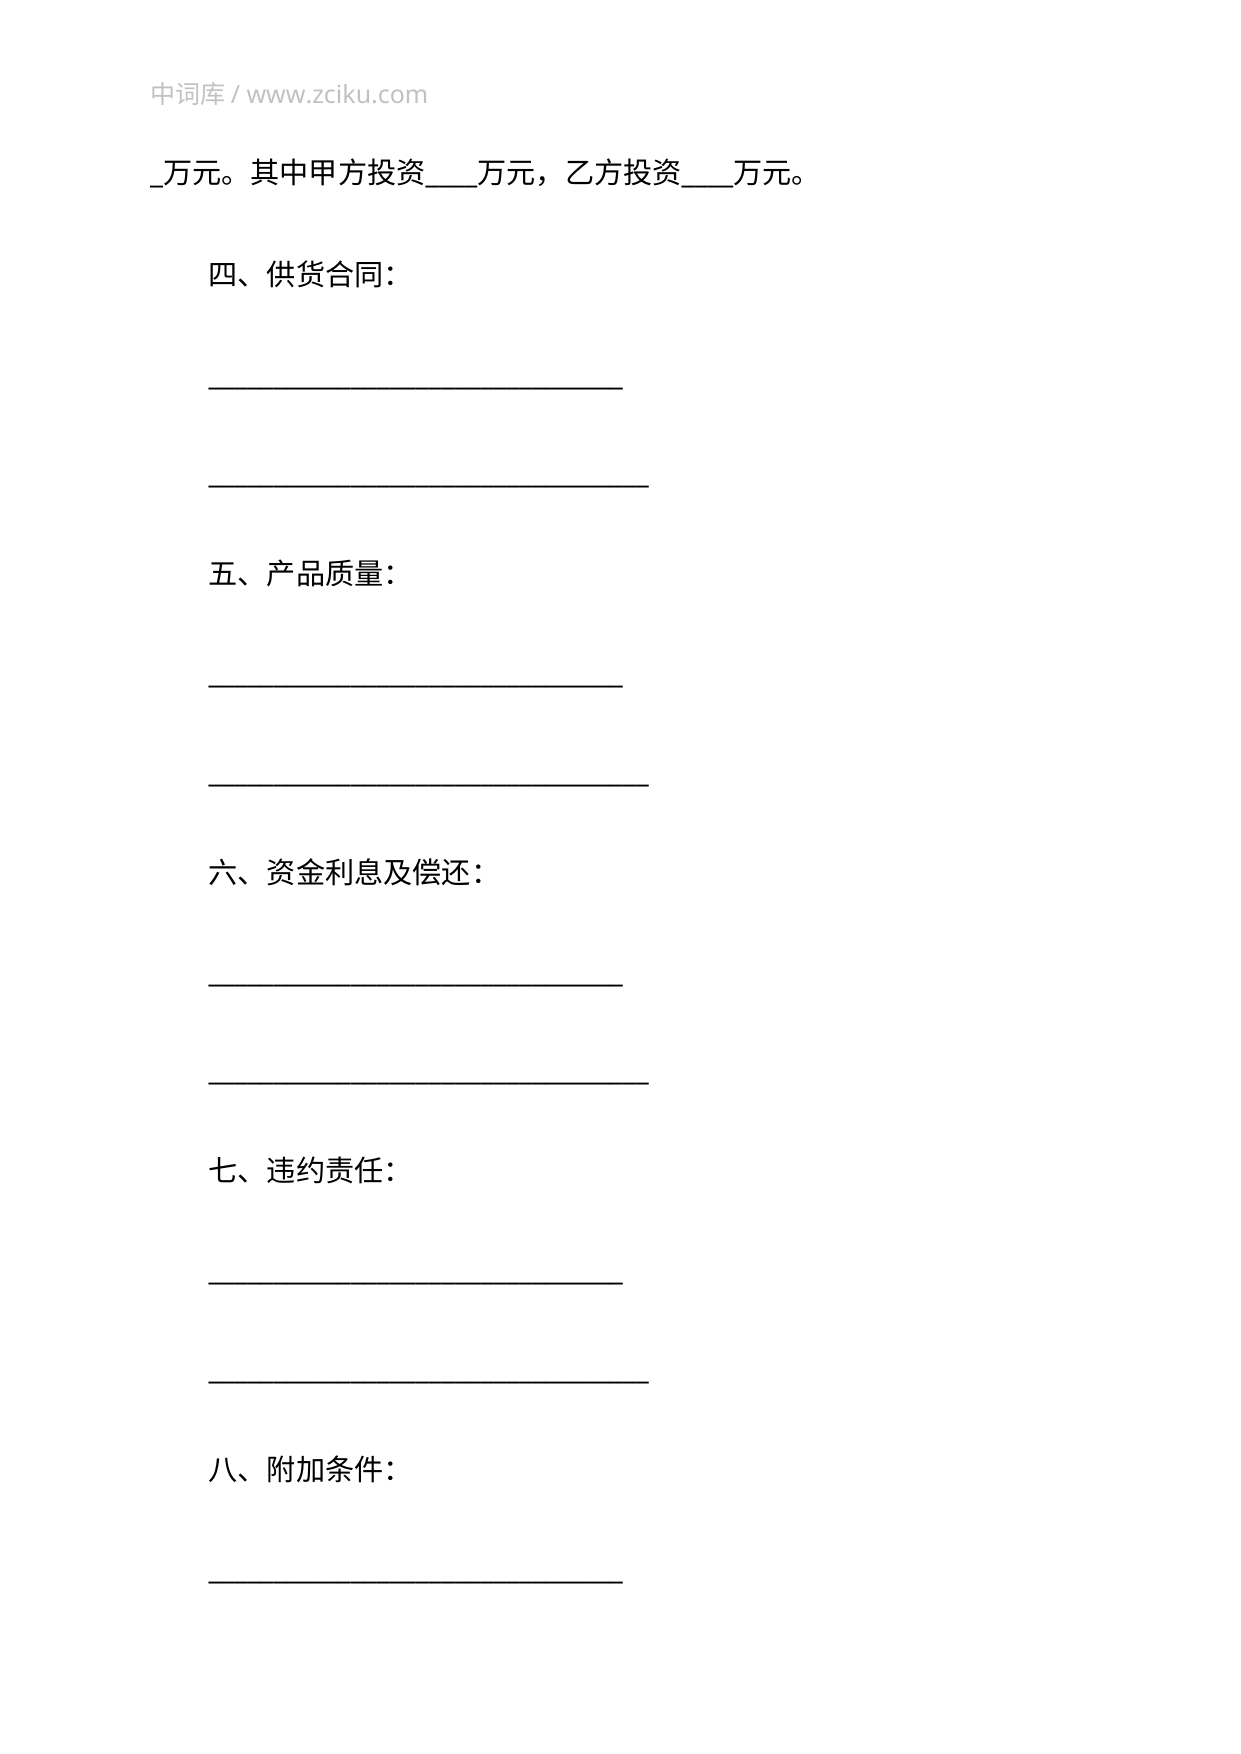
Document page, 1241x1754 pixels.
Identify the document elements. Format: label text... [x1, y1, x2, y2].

text 八、附加条件： [150, 1447, 1090, 1489]
text 五、产品质量： [150, 551, 1090, 593]
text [150, 150, 1090, 192]
text ________________________________ [150, 354, 1090, 393]
text ________________________________ [150, 1548, 1090, 1588]
text __________________________________ [150, 751, 1090, 791]
text ________________________________ [150, 652, 1090, 692]
text ________________________________ [150, 951, 1090, 991]
text 七、违约责任： [150, 1148, 1090, 1190]
text __________________________________ [150, 452, 1090, 492]
text 四、供货合同： [150, 252, 1090, 294]
text __________________________________ [150, 1049, 1090, 1089]
text __________________________________ [150, 1348, 1090, 1388]
text ________________________________ [150, 1250, 1090, 1289]
text 六、资金利息及偿还： [150, 849, 1090, 892]
